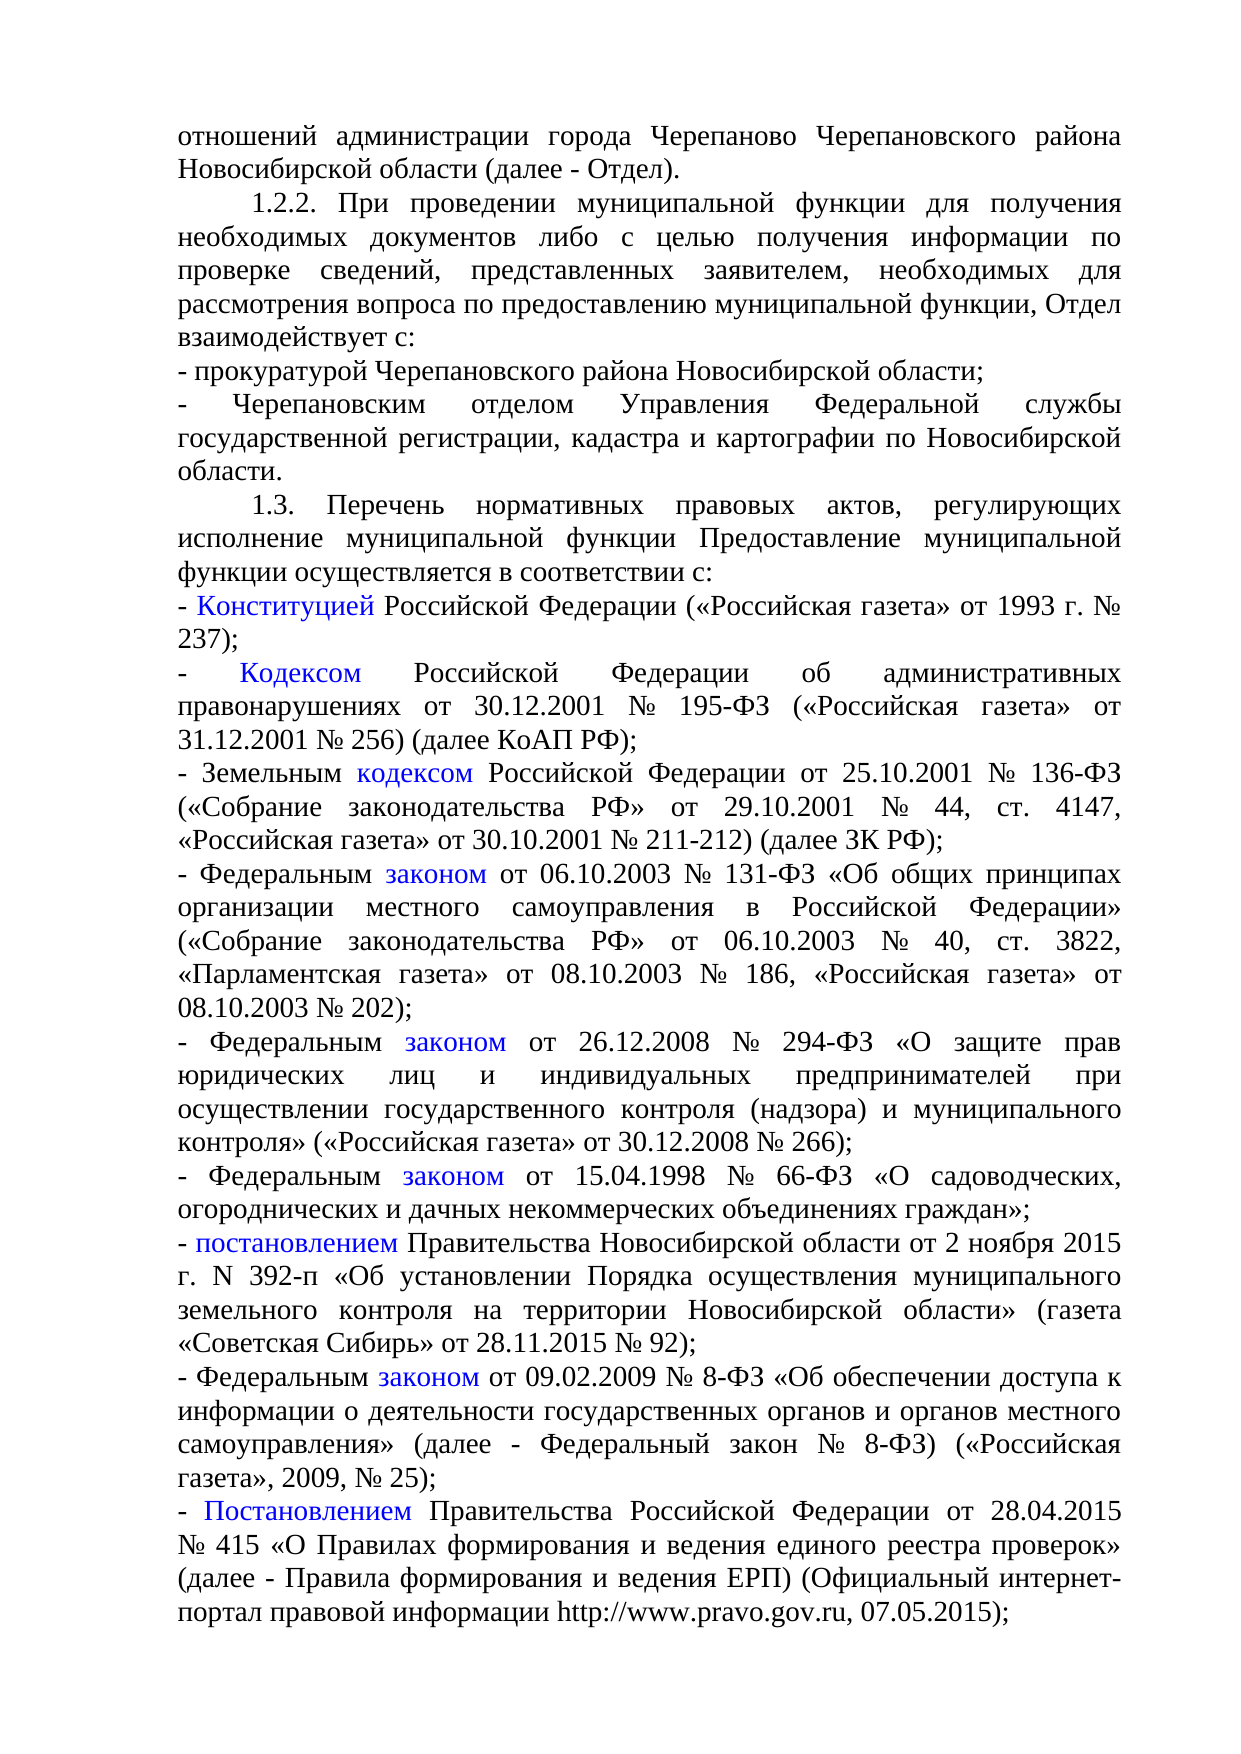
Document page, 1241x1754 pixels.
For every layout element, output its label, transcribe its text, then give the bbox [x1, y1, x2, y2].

text - Постановлением Правительства Российской Федерации от 28.04.2015 № 415 «О Правилах формирования и ведения единого реестра проверок» (далее - Правила формирования и ведения ЕРП) (Официальный интернет-портал правовой информации http://www.pravo.gov.ru, 07.05.2015); [177, 1493, 1122, 1627]
text 1.2.2. При проведении муниципальной функции для получения необходимых документов либо с целью получения информации по проверке сведений, представленных заявителем, необходимых для рассмотрения вопроса по предоставлению муниципальной функции, Отдел взаимодействует с: [177, 185, 1122, 353]
text - Земельным кодексом Российской Федерации от 25.10.2001 № 136-ФЗ («Собрание законодательства РФ» от 29.10.2001 № 44, ст. 4147, «Российская газета» от 30.10.2001 № 211-212) (далее ЗК РФ); [177, 755, 1122, 856]
text - Кодексом Российской Федерации об административных правонарушениях от 30.12.2001 № 195-ФЗ («Российская газета» от 31.12.2001 № 256) (далее КоАП РФ); [177, 655, 1122, 755]
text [177, 118, 1122, 185]
text - Федеральным законом от 26.12.2008 № 294-ФЗ «О защите прав юридических лиц и индивидуальных предпринимателей при осуществлении государственного контроля (надзора) и муниципального контроля» («Российская газета» от 30.12.2008 № 266); [177, 1024, 1122, 1158]
text - Конституцией Российской Федерации («Российская газета» от 1993 г. № 237); [177, 588, 1122, 655]
text - Черепановским отделом Управления Федеральной службы государственной регистрации, кадастра и картографии по Новосибирской области. [177, 386, 1122, 487]
text - прокуратурой Черепановского района Новосибирской области; [177, 353, 1122, 386]
text - Федеральным законом от 09.02.2009 № 8-ФЗ «Об обеспечении доступа к информации о деятельности государственных органов и органов местного самоуправления» (далее - Федеральный закон № 8-ФЗ) («Российская газета», 2009, № 25); [177, 1359, 1122, 1493]
text 1.3. Перечень нормативных правовых актов, регулирующих исполнение муниципальной функции Предоставление муниципальной функции осуществляется в соответствии с: [177, 487, 1122, 588]
text - Федеральным законом от 06.10.2003 № 131-ФЗ «Об общих принципах организации местного самоуправления в Российской Федерации» («Собрание законодательства РФ» от 06.10.2003 № 40, ст. 3822, «Парламентская газета» от 08.10.2003 № 186, «Российская газета» от 08.10.2003 № 202); [177, 856, 1122, 1024]
text - Федеральным законом от 15.04.1998 № 66-ФЗ «О садоводческих, огороднических и дачных некоммерческих объединениях граждан»; [177, 1158, 1122, 1225]
text - постановлением Правительства Новосибирской области от 2 ноября 2015 г. N 392-п «Об установлении Порядка осуществления муниципального земельного контроля на территории Новосибирской области» (газета «Советская Сибирь» от 28.11.2015 № 92); [177, 1225, 1122, 1359]
